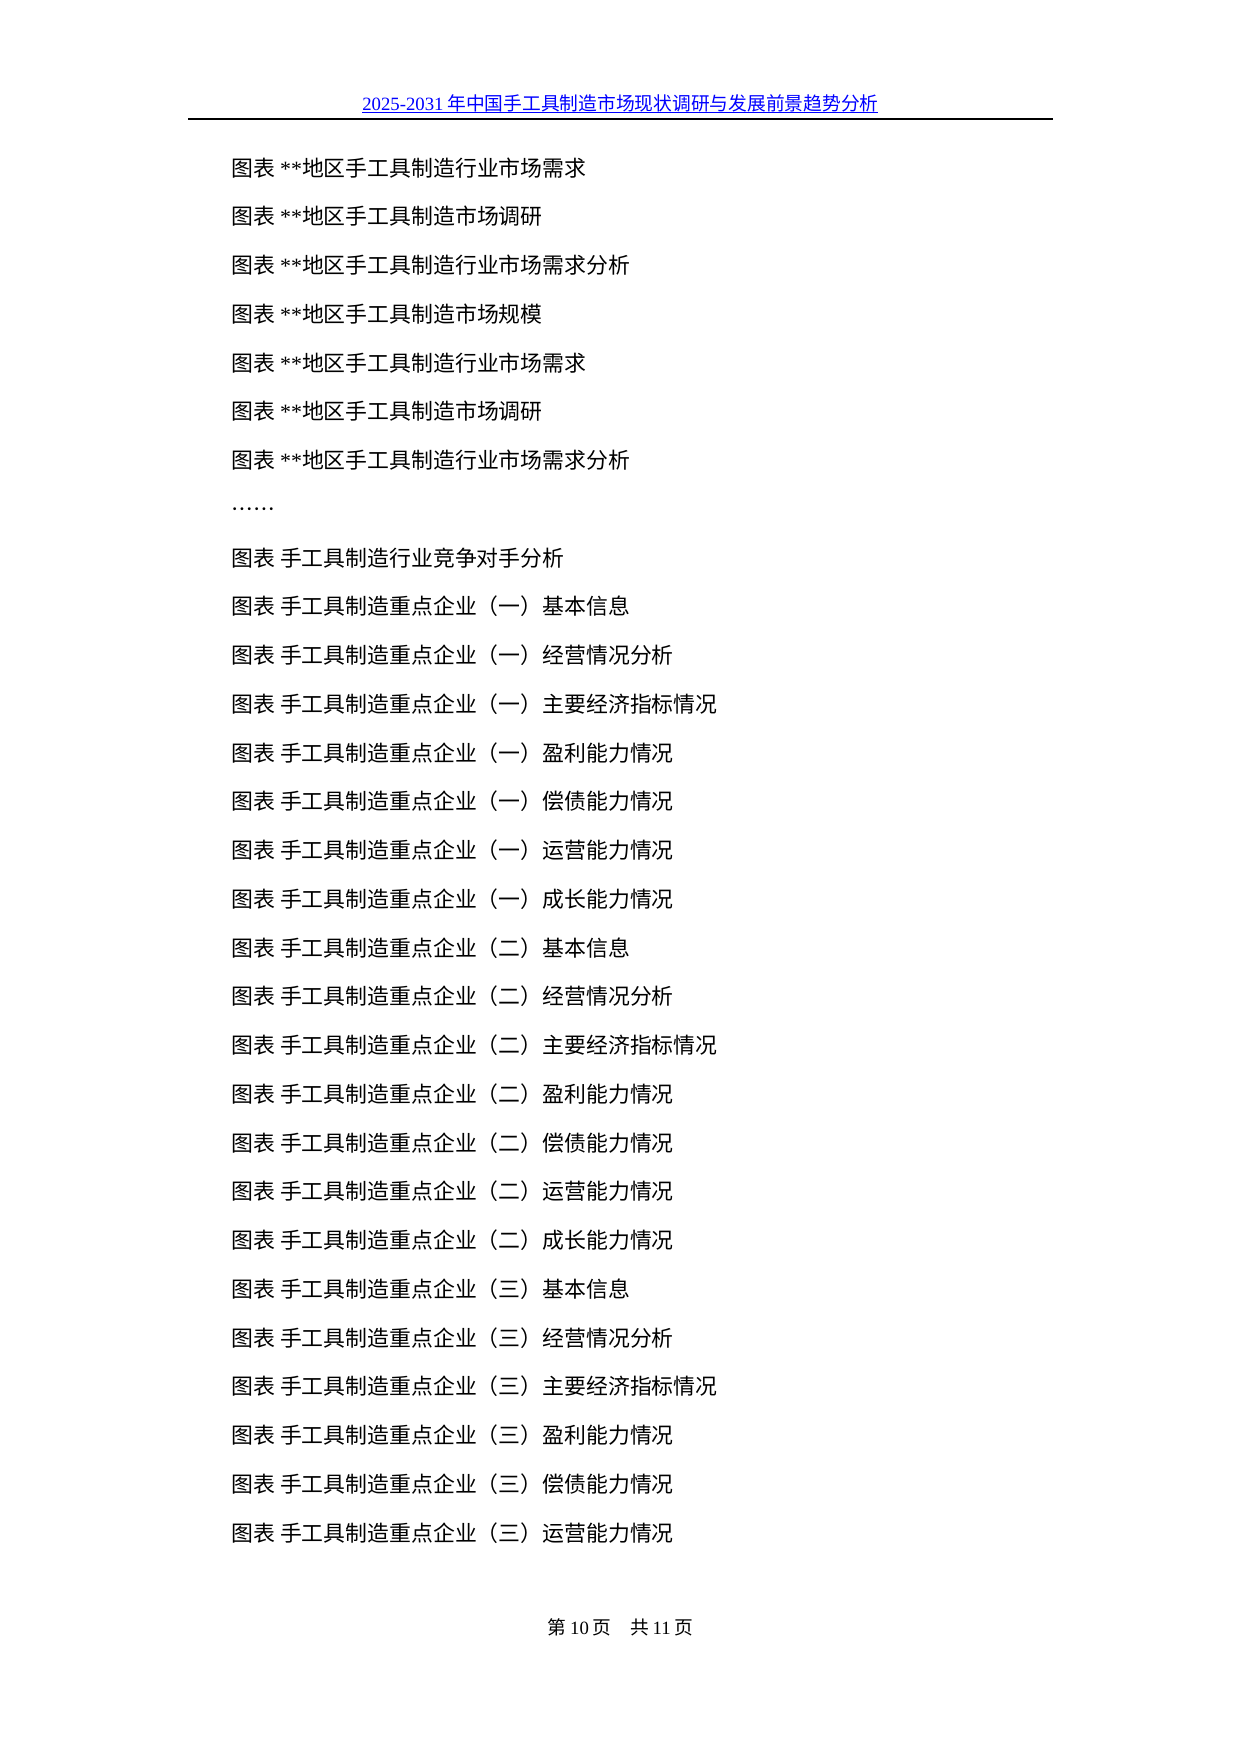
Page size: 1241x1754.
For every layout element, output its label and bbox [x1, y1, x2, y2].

text [187, 150, 1053, 1548]
